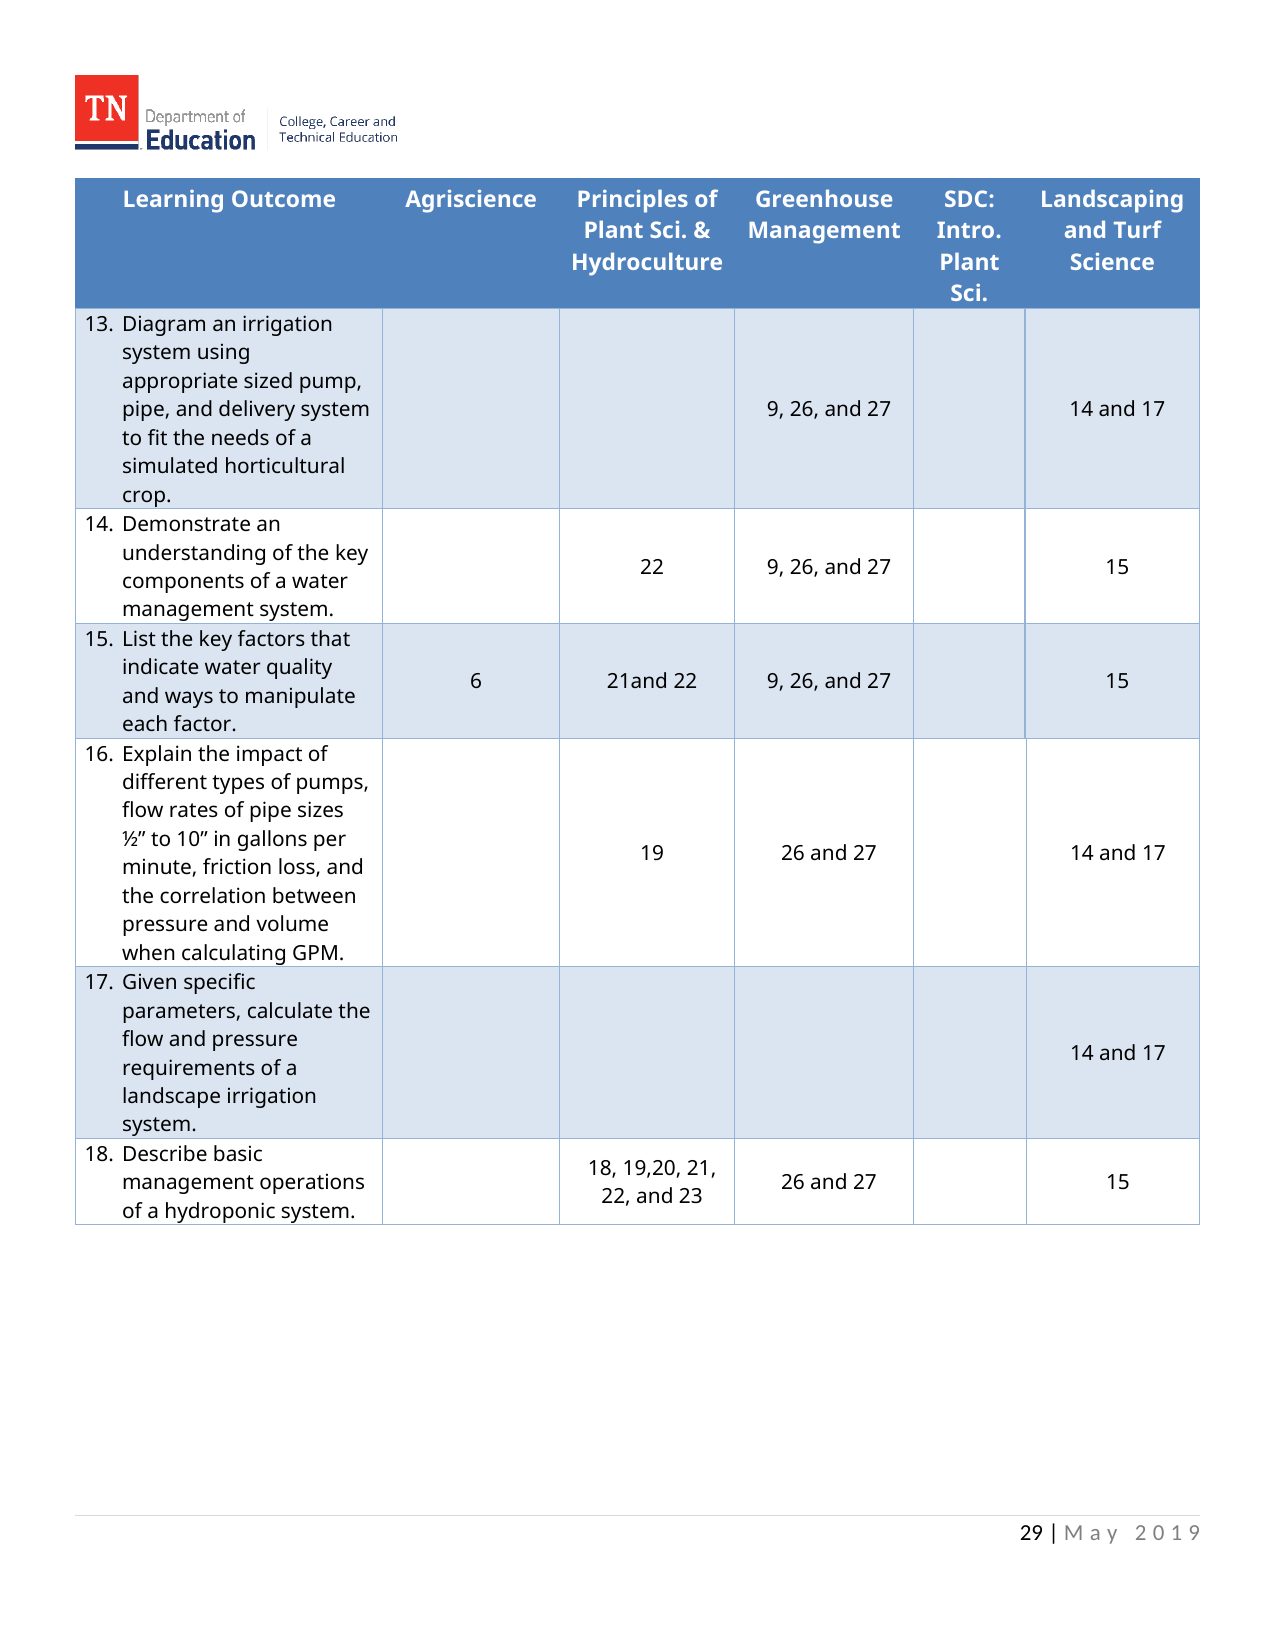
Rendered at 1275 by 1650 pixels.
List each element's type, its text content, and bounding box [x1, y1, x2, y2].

table_cell 22 [560, 509, 734, 623]
table_cell 9, 26, and 27 [735, 624, 913, 738]
table_cell [383, 509, 559, 623]
table_cell [383, 309, 559, 508]
table_cell [383, 967, 559, 1138]
table_cell [735, 967, 913, 1138]
table_cell Describe basic management operations of a hydroponic system. [76, 1139, 382, 1224]
table_cell Given specific parameters, calculate the flow and pressure requirements of a landscape irrigation system. [76, 967, 382, 1138]
table_cell 9, 26, and 27 [735, 309, 913, 508]
table_header Greenhouse Management [735, 179, 913, 308]
table_cell Diagram an irrigation system using appropriate sized pump, pipe, and delivery system to fit the needs of a simulated horticultural crop. [76, 309, 382, 508]
table_cell [914, 1139, 1026, 1224]
table_cell [914, 624, 1024, 738]
table_cell 15 [1026, 509, 1199, 623]
table_cell [383, 1139, 559, 1224]
table_cell Explain the impact of different types of pumps, flow rates of pipe sizes ½” to 10” in gallons per minute, friction loss, and the correlation between pressure and volume when calculating GPM. [76, 739, 382, 966]
table_cell [914, 739, 1026, 966]
table_header Agriscience [383, 179, 559, 308]
table_cell [914, 509, 1024, 623]
table_cell [383, 739, 559, 966]
table_cell Demonstrate an understanding of the key components of a water management system. [76, 509, 382, 623]
table_cell 26 and 27 [735, 739, 913, 966]
table_cell 26 and 27 [735, 1139, 913, 1224]
table_cell 14 and 17 [1027, 739, 1199, 966]
table_cell List the key factors that indicate water quality and ways to manipulate each factor. [76, 624, 382, 738]
table_cell 15 [1027, 1139, 1199, 1224]
table_header Landscaping and Turf Science [1026, 179, 1199, 308]
table_header Principles of Plant Sci. & Hydroculture [560, 179, 734, 308]
table_cell 18, 19,20, 21, 22, and 23 [560, 1139, 734, 1224]
table_cell 15 [1026, 624, 1199, 738]
table_cell [914, 967, 1026, 1138]
table_cell 14 and 17 [1026, 309, 1199, 508]
table_header Learning Outcome [76, 179, 382, 308]
table_cell [914, 309, 1024, 508]
table_header SDC: Intro. Plant Sci. [914, 179, 1024, 308]
table_cell 21and 22 [560, 624, 734, 738]
table_cell 14 and 17 [1027, 967, 1199, 1138]
table_cell 6 [383, 624, 559, 738]
picture [75, 75, 399, 150]
table_cell 9, 26, and 27 [735, 509, 913, 623]
table_cell [560, 309, 734, 508]
table_cell 19 [560, 739, 734, 966]
table_cell [560, 967, 734, 1138]
